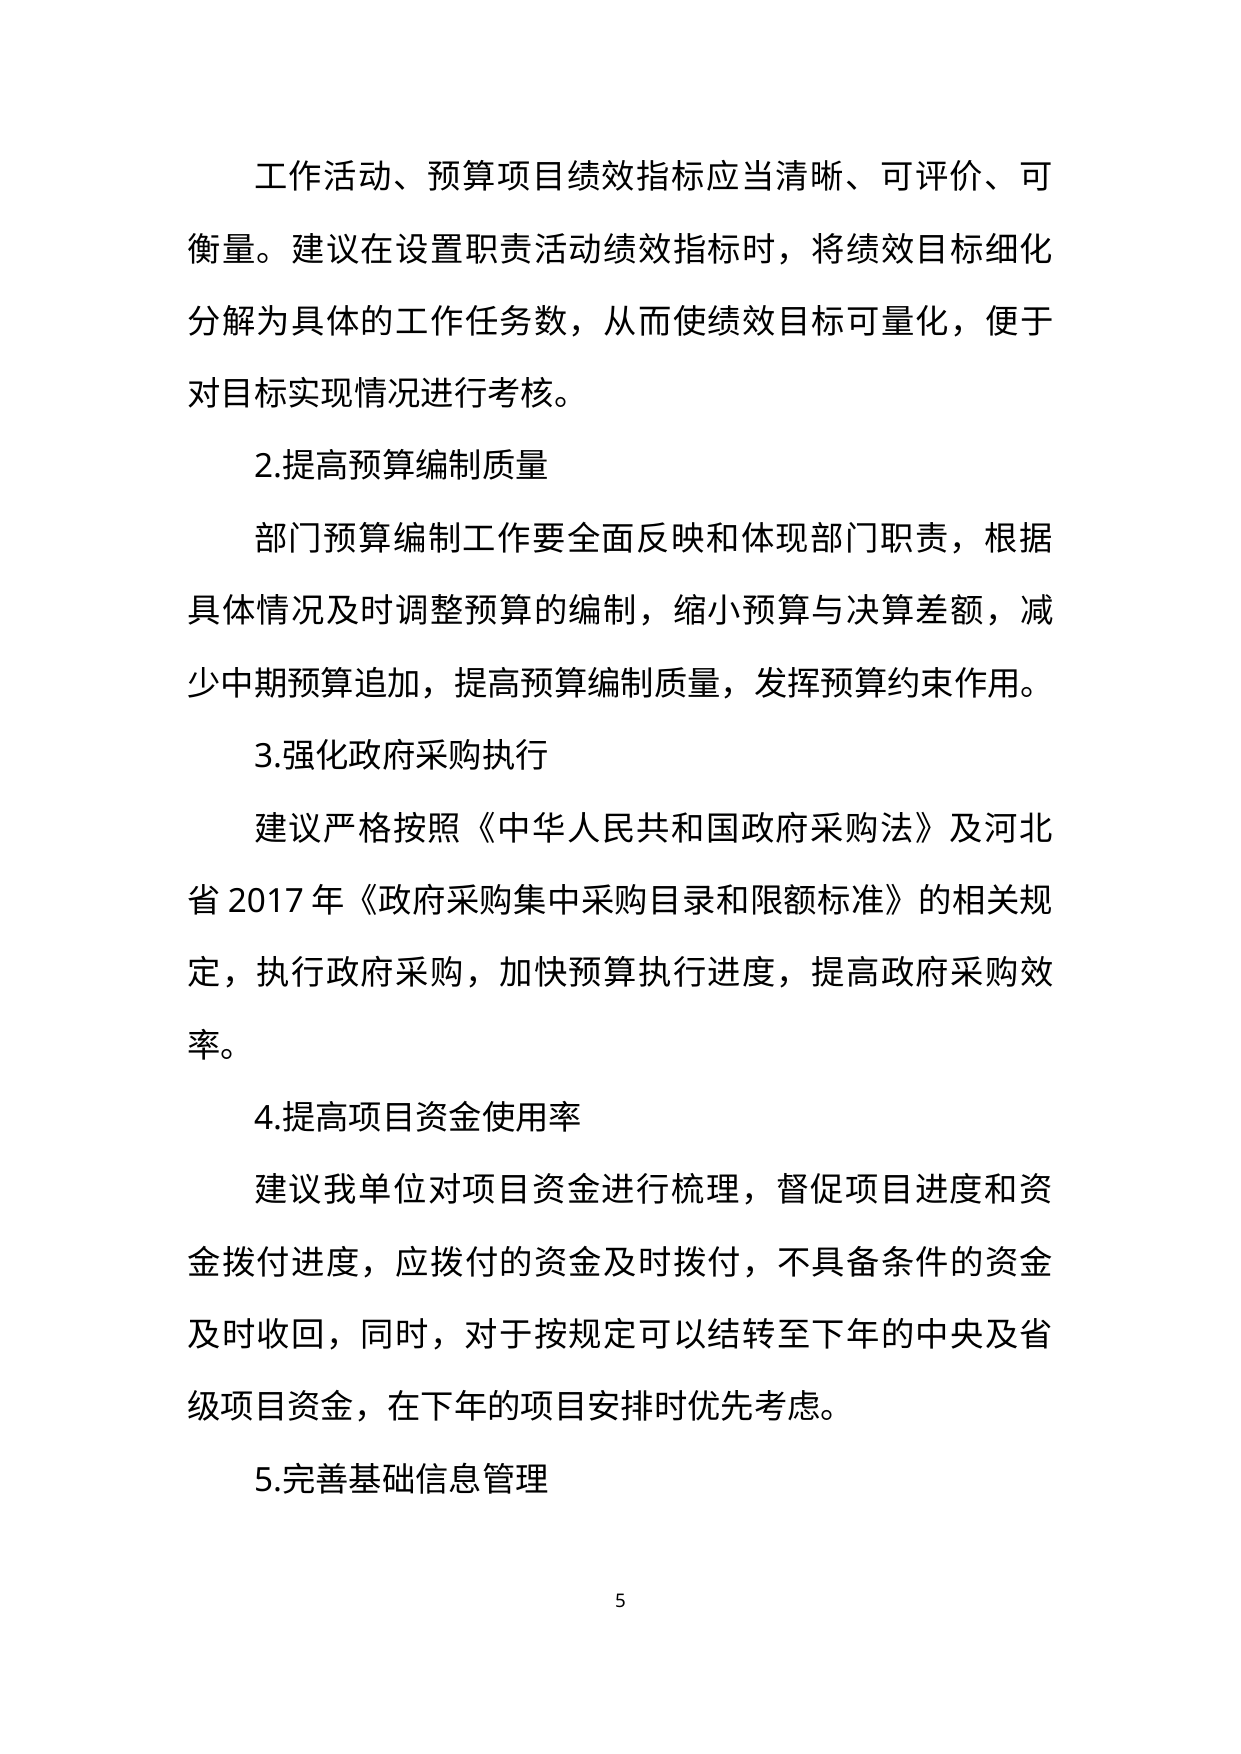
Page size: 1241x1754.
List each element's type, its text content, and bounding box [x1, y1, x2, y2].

text 4.提高项目资金使用率 [187, 1091, 1053, 1139]
text 3.强化政府采购执行 [187, 729, 1053, 777]
text 部门预算编制工作要全面反映和体现部门职责，根据具体情况及时调整预算的编制，缩小预算与决算差额，减少中期预算追加，提高预算编制质量，发挥预算约束作用。 [187, 512, 1053, 704]
text 5.完善基础信息管理 [187, 1452, 1053, 1501]
text 建议严格按照《中华人民共和国政府采购法》及河北省2017年《政府采购集中采购目录和限额标准》的相关规定，执行政府采购，加快预算执行进度，提高政府采购效率。 [187, 801, 1053, 1067]
text 工作活动、预算项目绩效指标应当清晰、可评价、可衡量。建议在设置职责活动绩效指标时，将绩效目标细化分解为具体的工作任务数，从而使绩效目标可量化，便于对目标实现情况进行考核。 [187, 150, 1053, 415]
text 2.提高预算编制质量 [187, 439, 1053, 488]
text 建议我单位对项目资金进行梳理，督促项目进度和资金拨付进度，应拨付的资金及时拨付，不具备条件的资金及时收回，同时，对于按规定可以结转至下年的中央及省级项目资金，在下年的项目安排时优先考虑。 [187, 1163, 1053, 1428]
